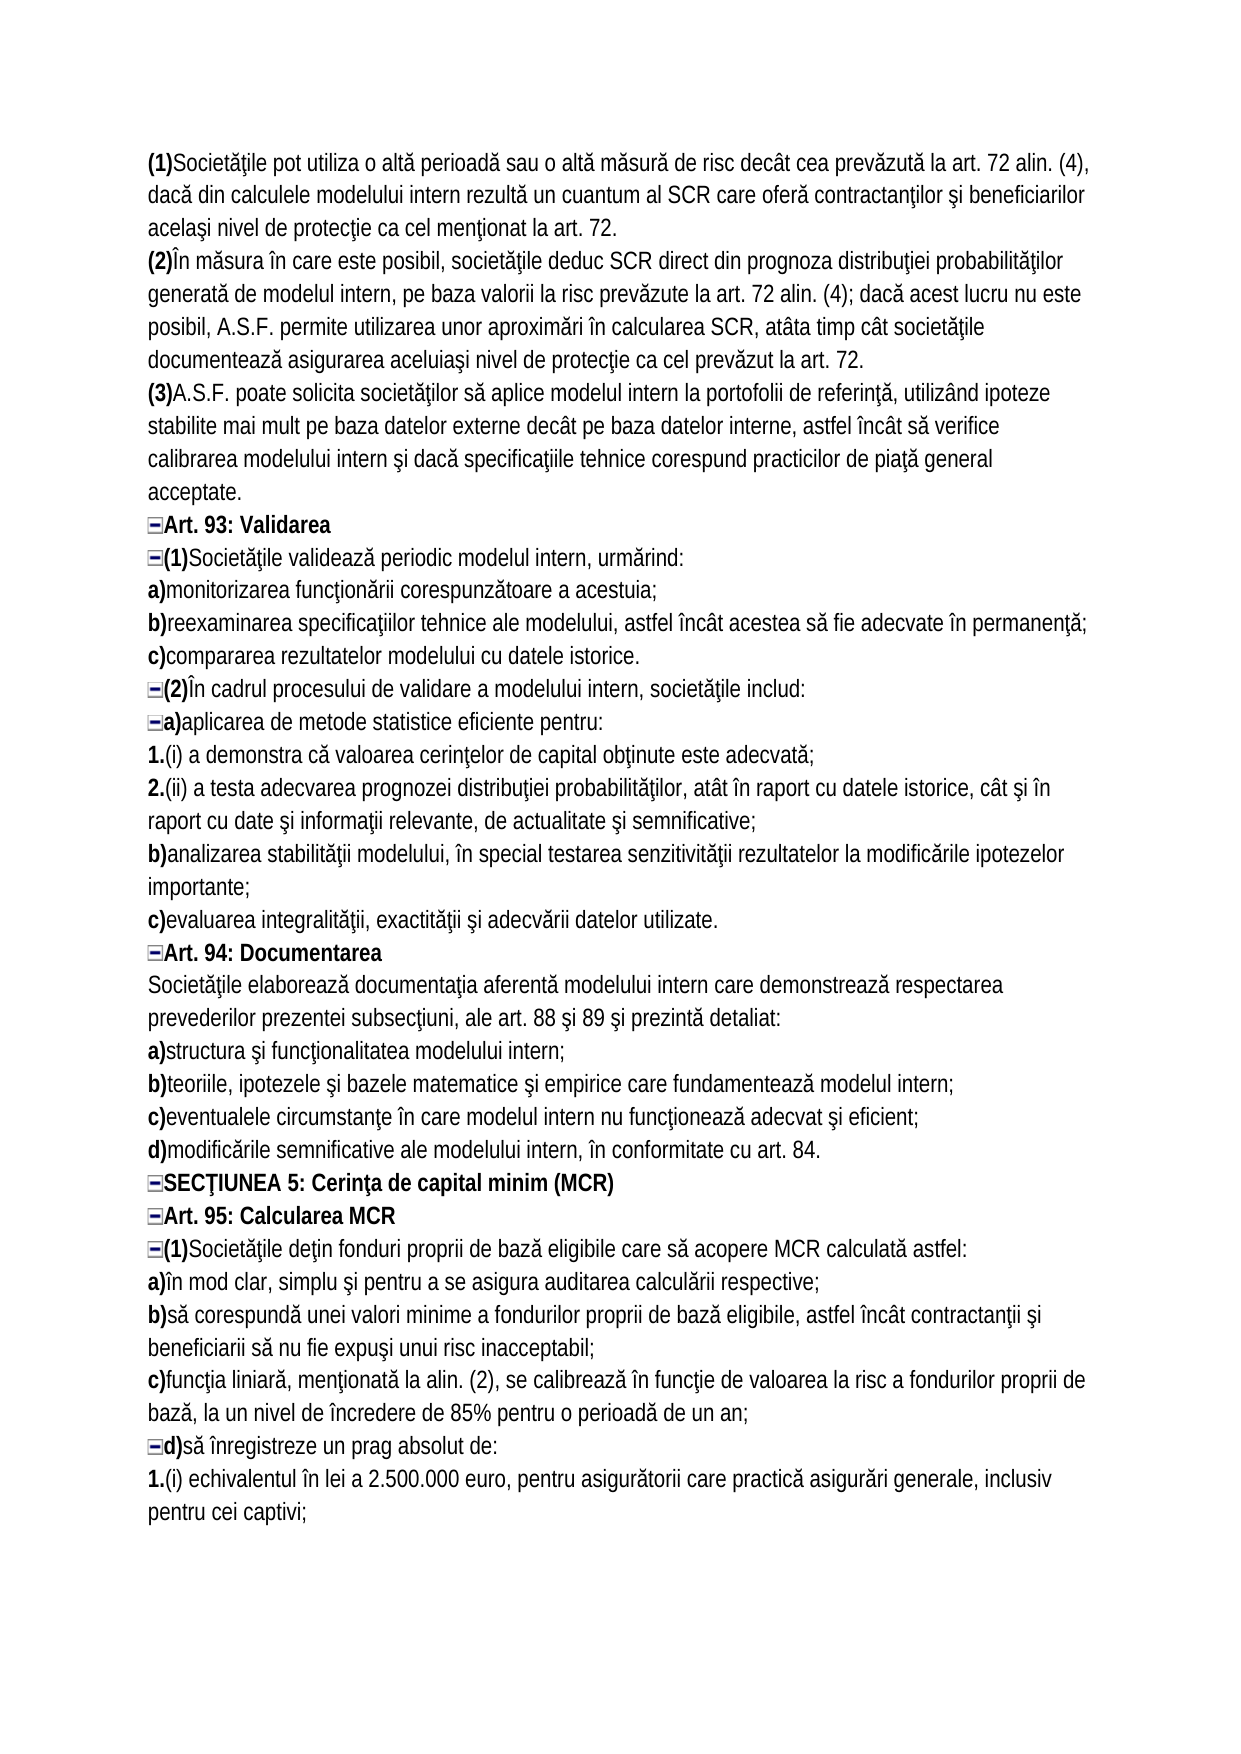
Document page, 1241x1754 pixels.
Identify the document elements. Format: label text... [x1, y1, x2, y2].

picture [147, 1175, 164, 1192]
text (1)Societăţile pot utiliza o altă perioadă sau o altă măsură de risc decât cea prevăzută la art. 72 alin. (4), dacă din calculele modelului intern rezultă un cuantum al SCR care oferă contractanţilor şi beneficiarilor acelaşi nivel de protecţie ca cel menţionat la art. 72. [148, 148, 1093, 242]
text a)aplicarea de metode statistice eficiente pentru: [148, 707, 1093, 736]
picture [147, 550, 164, 566]
text b)să corespundă unei valori minime a fondurilor proprii de bază eligibile, astfel încât contractanţii şi beneficiarii să nu fie expuşi unui risc inacceptabil; [148, 1300, 1093, 1361]
text 1.(i) echivalentul în lei a 2.500.000 euro, pentru asigurătorii care practică asigurări generale, inclusiv pentru cei captivi; [148, 1464, 1093, 1526]
picture [147, 682, 164, 698]
text c)compararea rezultatelor modelului cu datele istorice. [148, 641, 1093, 670]
text a)în mod clar, simplu şi pentru a se asigura auditarea calculării respective; [148, 1267, 1093, 1295]
text a)monitorizarea funcţionării corespunzătoare a acestuia; [148, 576, 1093, 604]
text (2)În măsura în care este posibil, societăţile deduc SCR direct din prognoza distribuţiei probabilităţilor generată de modelul intern, pe baza valorii la risc prevăzute la art. 72 alin. (4); dacă acest lucru nu este posibil, A.S.F. permite utilizarea unor aproximări în calcularea SCR, atâta timp cât societăţile documentează asigurarea aceluiaşi nivel de protecţie ca cel prevăzut la art. 72. [148, 246, 1093, 374]
text 1.(i) a demonstra că valoarea cerinţelor de capital obţinute este adecvată; [148, 740, 1093, 769]
text b)analizarea stabilităţii modelului, în special testarea senzitivităţii rezultatelor la modificările ipotezelor importante; [148, 839, 1093, 900]
text d)să înregistreze un prag absolut de: [148, 1431, 1093, 1460]
text c)funcţia liniară, menţionată la alin. (2), se calibrează în funcţie de valoarea la risc a fondurilor proprii de bază, la un nivel de încredere de 85% pentru o perioadă de un an; [148, 1366, 1093, 1427]
picture [147, 1439, 164, 1455]
text (3)A.S.F. poate solicita societăţilor să aplice modelul intern la portofolii de referinţă, utilizând ipoteze stabilite mai mult pe baza datelor externe decât pe baza datelor interne, astfel încât să verifice calibrarea modelului intern şi dacă specificaţiile tehnice corespund practicilor de piaţă general acceptate. [148, 378, 1093, 505]
picture [147, 945, 164, 961]
text Art. 95: Calcularea MCR [148, 1201, 1093, 1229]
text (2)În cadrul procesului de validare a modelului intern, societăţile includ: [148, 674, 1093, 703]
text b)reexaminarea specificaţiilor tehnice ale modelului, astfel încât acestea să fie adecvate în permanenţă; [148, 608, 1093, 637]
picture [147, 715, 164, 731]
text c)eventualele circumstanţe în care modelul intern nu funcţionează adecvat şi eficient; [148, 1102, 1093, 1131]
text Art. 93: Validarea [148, 510, 1093, 538]
text c)evaluarea integralităţii, exactităţii şi adecvării datelor utilizate. [148, 905, 1093, 933]
text a)structura şi funcţionalitatea modelului intern; [148, 1036, 1093, 1065]
picture [147, 1241, 164, 1258]
picture [147, 517, 164, 534]
text Societăţile elaborează documentaţia aferentă modelului intern care demonstrează respectarea prevederilor prezentei subsecţiuni, ale art. 88 şi 89 şi prezintă detaliat: [148, 971, 1093, 1032]
text (1)Societăţile validează periodic modelul intern, urmărind: [148, 543, 1093, 571]
text 2.(ii) a testa adecvarea prognozei distribuţiei probabilităţilor, atât în raport cu datele istorice, cât şi în raport cu date şi informaţii relevante, de actualitate şi semnificative; [148, 773, 1093, 834]
text d)modificările semnificative ale modelului intern, în conformitate cu art. 84. [148, 1135, 1093, 1164]
text SECŢIUNEA 5: Cerinţa de capital minim (MCR) [148, 1168, 1093, 1197]
picture [147, 1208, 164, 1225]
text b)teoriile, ipotezele şi bazele matematice şi empirice care fundamentează modelul intern; [148, 1069, 1093, 1098]
text (1)Societăţile deţin fonduri proprii de bază eligibile care să acopere MCR calculată astfel: [148, 1234, 1093, 1262]
text Art. 94: Documentarea [148, 938, 1093, 966]
